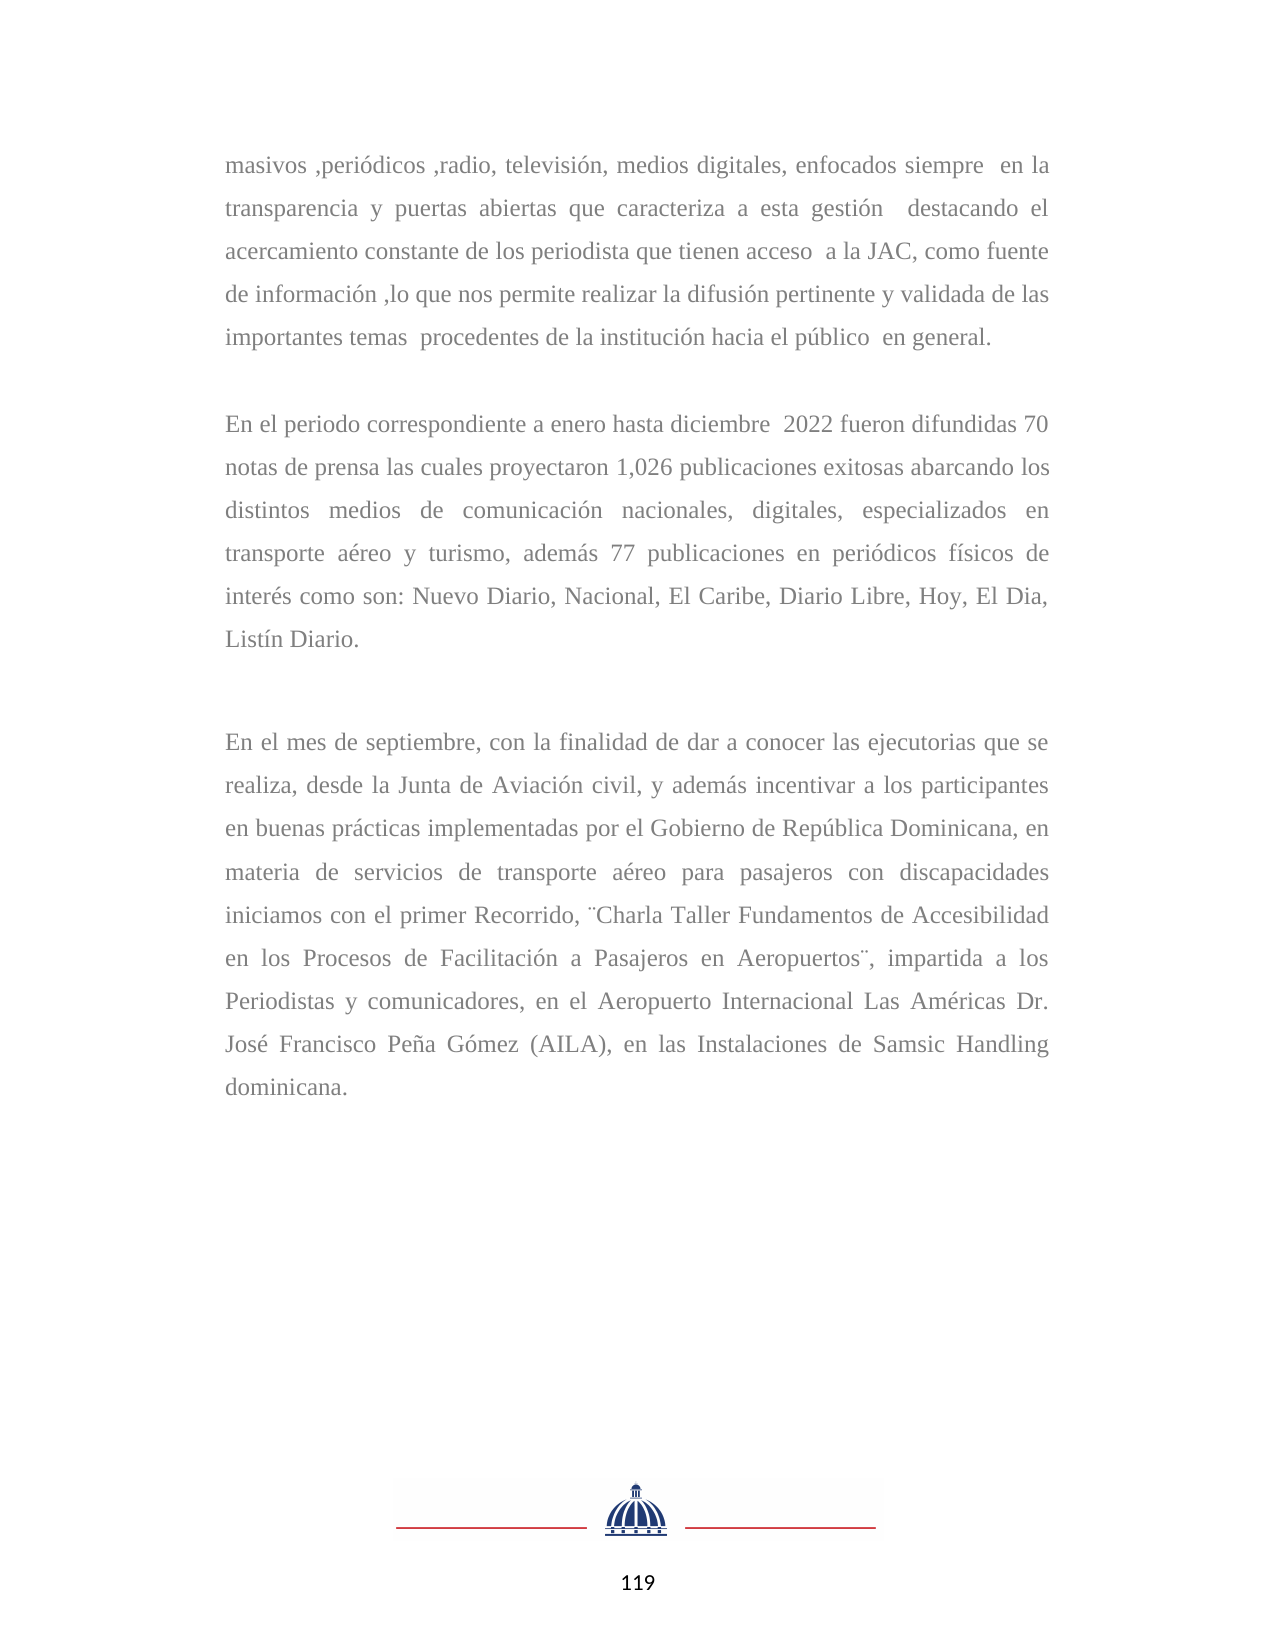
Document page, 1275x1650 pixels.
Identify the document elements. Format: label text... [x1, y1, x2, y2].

picture [392, 1478, 884, 1541]
text En el periodo correspondiente a enero hasta diciembre 2022 fueron difundidas 70 notas de prensa las cuales proyectaron 1,026 publicaciones exitosas abarcando los distintos medios de comunicación nacionales, digitales, especializados en transporte aéreo y turismo, además 77 publicaciones en periódicos físicos de interés como son: Nuevo Diario, Nacional, El Caribe, Diario Libre, Hoy, El Dia, Listín Diario. [225, 409, 1050, 653]
text En el mes de septiembre, con la finalidad de dar a conocer las ejecutorias que se realiza, desde la Junta de Aviación civil, y además incentivar a los participantes en buenas prácticas implementadas por el Gobierno de República Dominicana, en materia de servicios de transporte aéreo para pasajeros con discapacidades iniciamos con el primer Recorrido, ¨Charla Taller Fundamentos de Accesibilidad en los Procesos de Facilitación a Pasajeros en Aeropuertos¨, impartida a los Periodistas y comunicadores, en el Aeropuerto Internacional Las Américas Dr. José Francisco Peña Gómez (AILA), en las Instalaciones de Samsic Handling dominicana. [225, 727, 1050, 1101]
